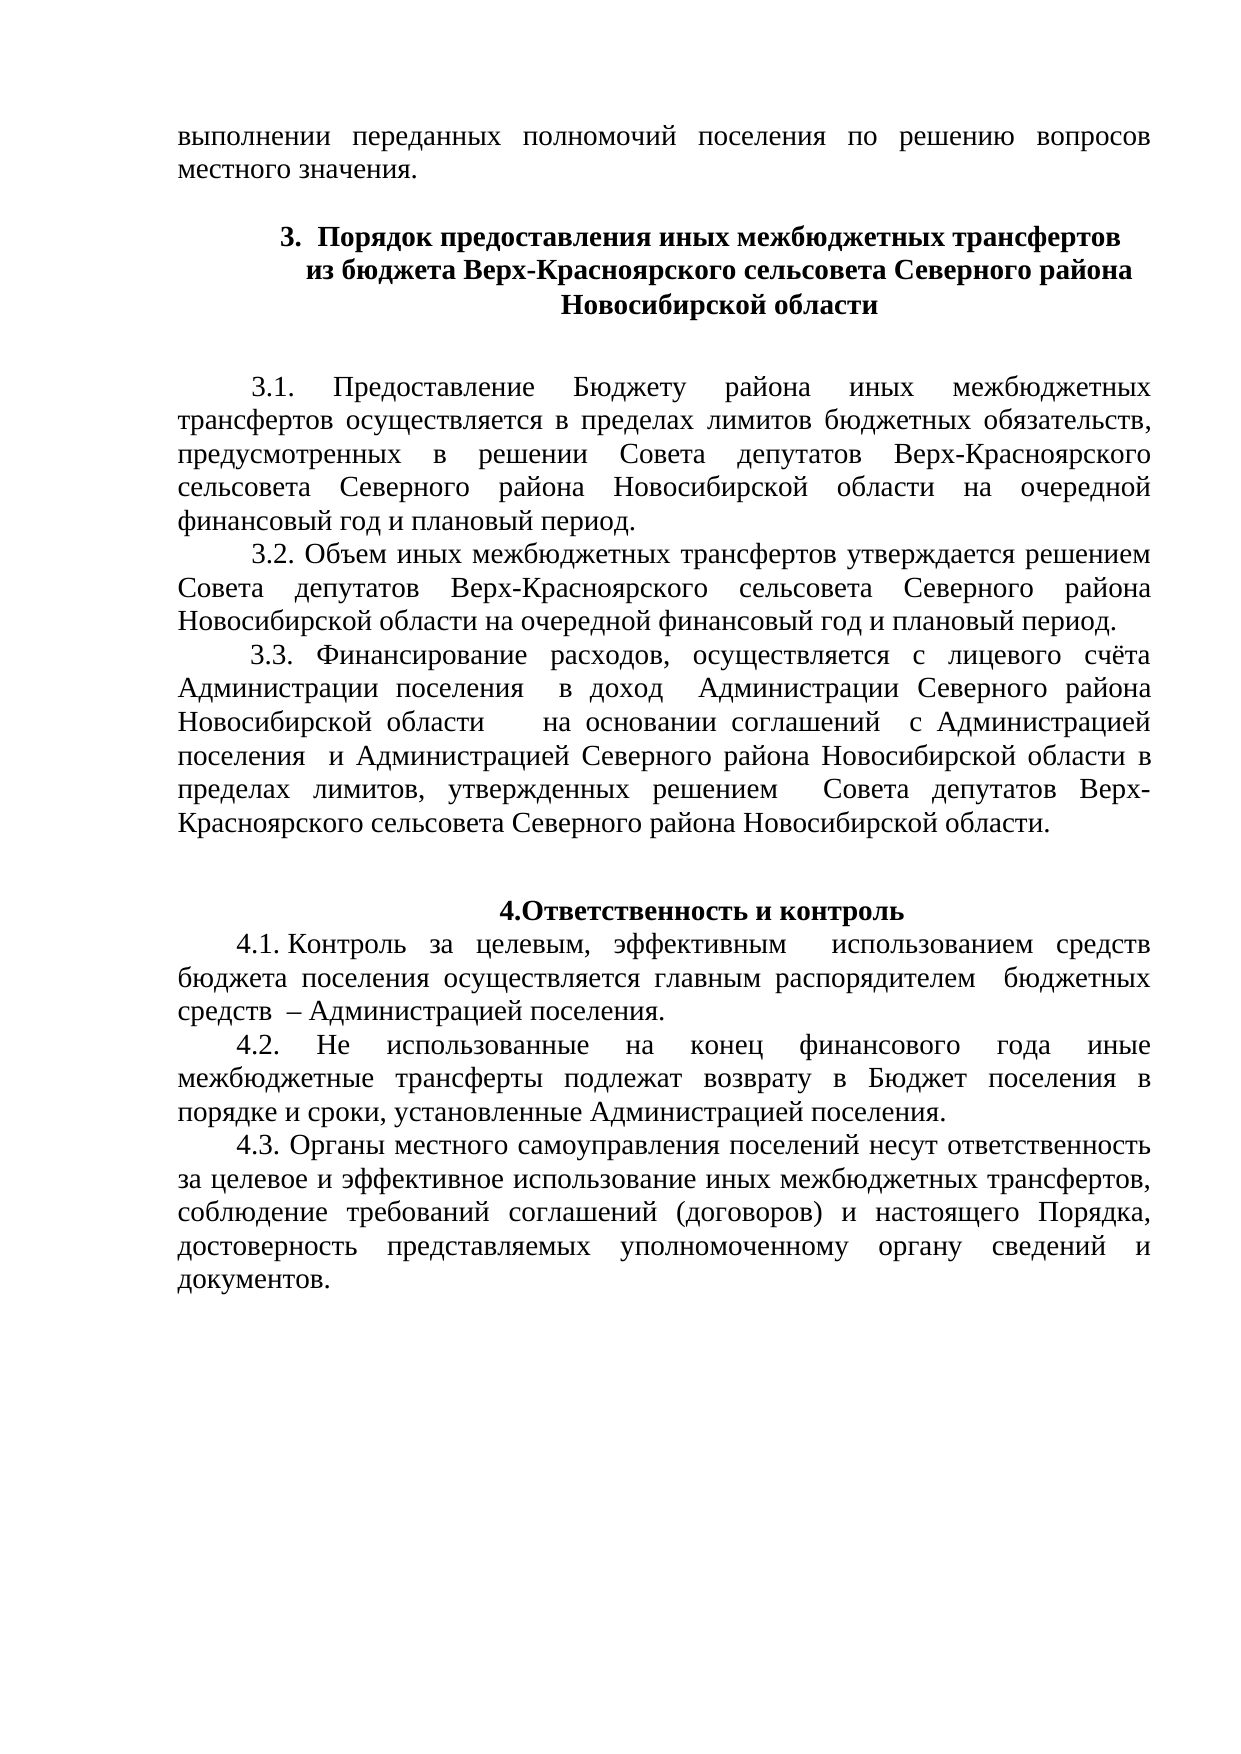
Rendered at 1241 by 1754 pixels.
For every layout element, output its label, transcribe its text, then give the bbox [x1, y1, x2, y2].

text 4.1. Контроль за целевым, эффективным использованием средств бюджета поселения осуществляется главным распорядителем бюджетных средств – Администрацией поселения. [177, 926, 1152, 1027]
text 4.3. Органы местного самоуправления поселений несут ответственность за целевое и эффективное использование иных межбюджетных трансфертов, соблюдение требований соглашений (договоров) и настоящего Порядка, достоверность представляемых уполномоченному органу сведений и документов. [177, 1127, 1152, 1295]
text 4.Ответственность и контроль [252, 893, 1152, 926]
text 3.3. Финансирование расходов, осуществляется с лицевого счёта Администрации поселения в доход Администрации Северного района Новосибирской области на основании соглашений с Администрацией поселения и Администрацией Северного района Новосибирской области в пределах лимитов, утвержденных решением Совета депутатов Верх-Красноярского сельсовета Северного района Новосибирской области. [177, 637, 1152, 838]
text 3.1. Предоставление Бюджету района иных межбюджетных трансфертов осуществляется в пределах лимитов бюджетных обязательств, предусмотренных в решении Совета депутатов Верх-Красноярского сельсовета Северного района Новосибирской области на очередной финансовый год и плановый период. [177, 369, 1152, 536]
text 3.2. Объем иных межбюджетных трансфертов утверждается решением Совета депутатов Верх-Красноярского сельсовета Северного района Новосибирской области на очередной финансовый год и плановый период. [177, 536, 1152, 637]
list из бюджета Верх-Красноярского сельсовета Северного района Новосибирской области [287, 252, 1152, 321]
text 4.2. Не использованные на конец финансового года иные межбюджетные трансферты подлежат возврату в Бюджет поселения в порядке и сроки, установленные Администрацией поселения. [177, 1027, 1152, 1127]
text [177, 118, 1152, 185]
list Порядок предоставления иных межбюджетных трансфертов [249, 219, 1152, 252]
